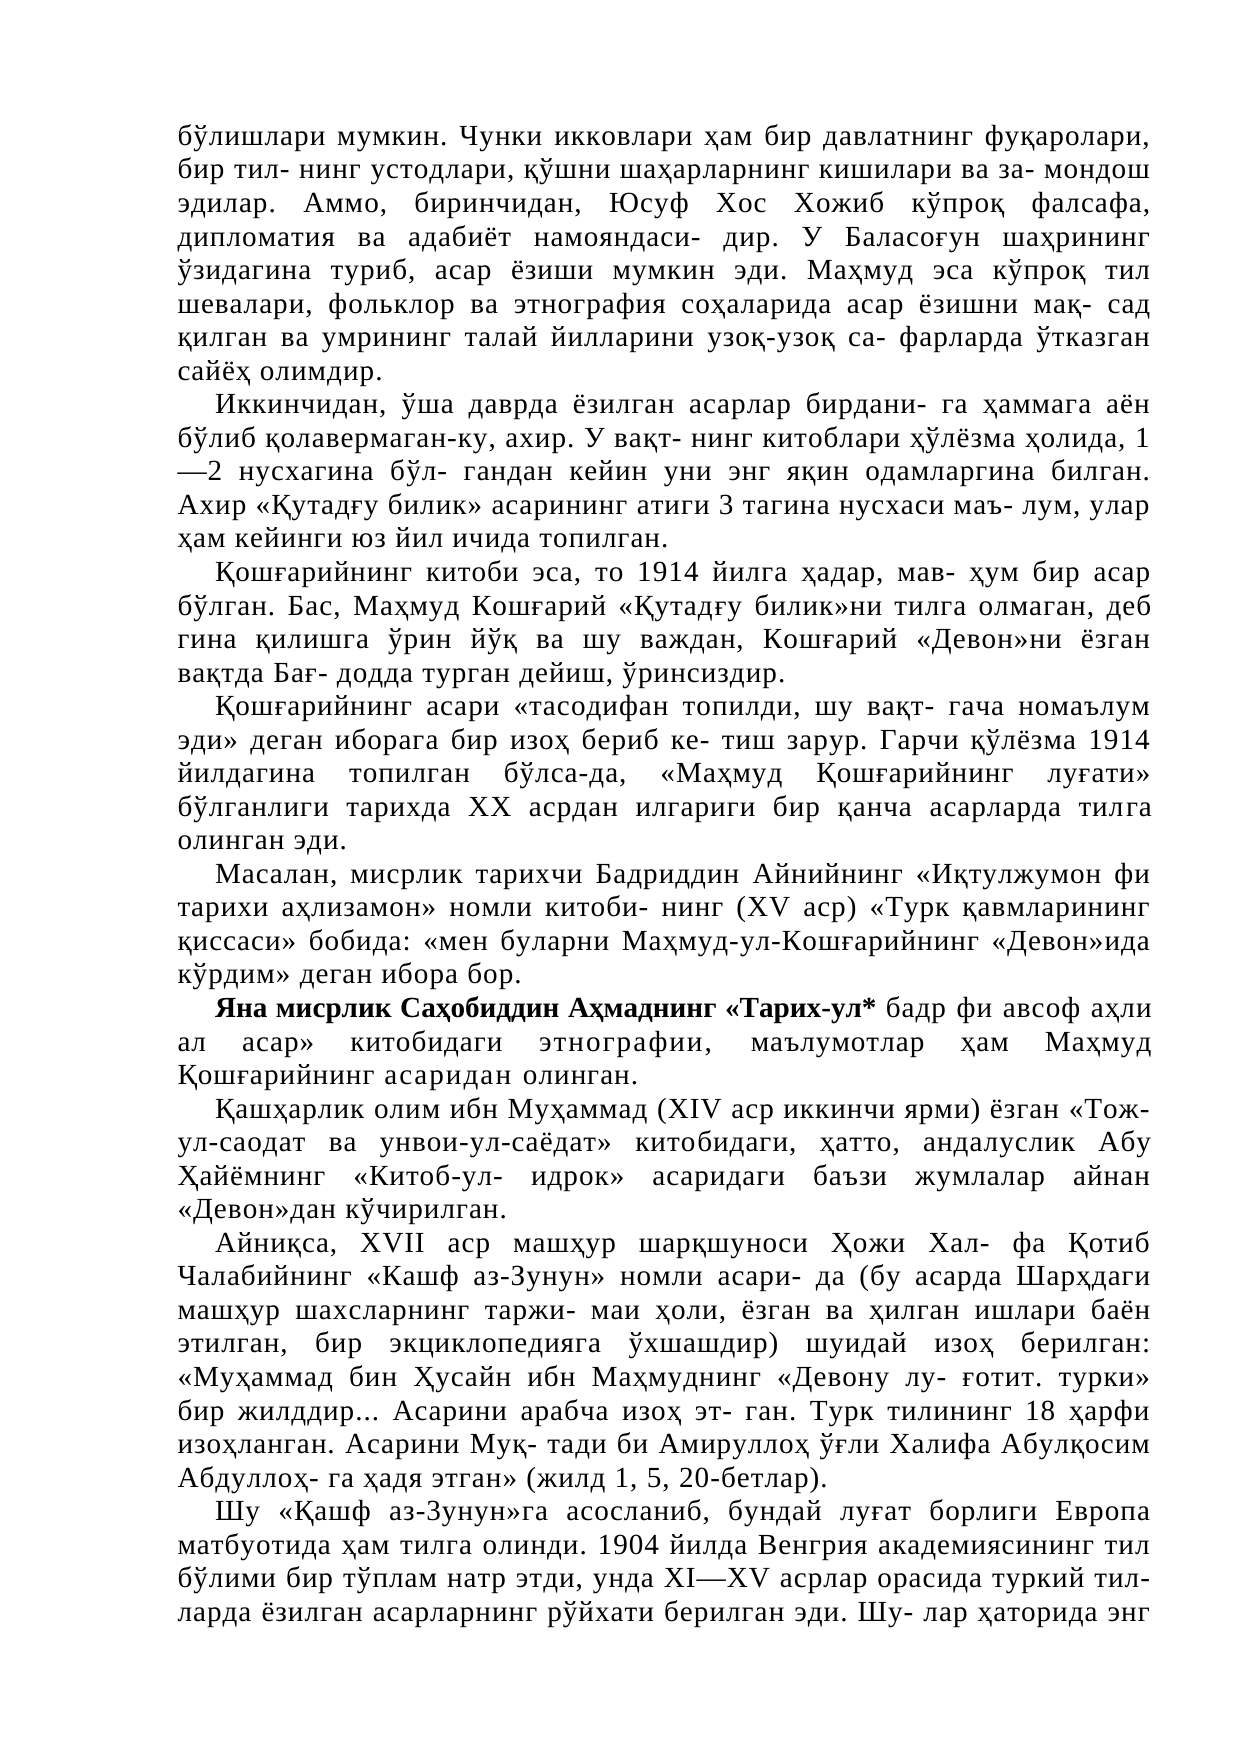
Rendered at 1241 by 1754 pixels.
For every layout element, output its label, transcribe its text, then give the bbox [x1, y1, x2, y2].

text Қошғарийнинг китоби эса, то 1914 йилга ҳадар, мав- ҳум бир асар бўлган. Бас, Маҳмуд Кошғарий «Қутадғу билик»ни тилга олмаган, деб гина қилишга ўрин йўқ ва шу важдан, Кошғарий «Девон»ни ёзган вақтда Бағ- додда турган дейиш, ўринсиздир. [177, 554, 1152, 688]
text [177, 118, 1152, 386]
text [177, 1493, 1152, 1627]
text Айниқса, XVII аср машҳур шарқшуноси Ҳожи Хал- фа Қотиб Чалабийнинг «Кашф аз-Зунун» номли асари- да (бу асарда Шарҳдаги машҳур шахсларнинг таржи- маи ҳоли, ёзган ва ҳилган ишлари баён этилган, бир экциклопедияга ўхшашдир) шуидай изоҳ берилган: «Муҳаммад бин Ҳусайн ибн Маҳмуднинг «Девону лу- ғотит. турки» бир жилддир... Асарини арабча изоҳ эт- ган. Турк тилининг 18 ҳарфи изоҳланган. Асарини Муқ- тади би Амируллоҳ ўғли Халифа Абулқосим Абдуллоҳ- га ҳадя этган» (жилд 1, 5, 20-бетлар). [177, 1225, 1152, 1493]
text Масалан, мисрлик тарихчи Бадриддин Айнийнинг «Иқтулжумон фи тарихи аҳлизамон» номли китоби- нинг (XV аср) «Турк қавмларининг қиссаси» бобида: «мен буларни Маҳмуд-ул-Кошғарийнинг «Девон»ида кўрдим» деган ибора бор. [177, 856, 1152, 990]
text Иккинчидан, ўша даврда ёзилган асарлар бирдани- га ҳаммага аён бўлиб қолавермаган-ку, ахир. У вақт- нинг китоблари ҳўлёзма ҳолида, 1—2 нусхагина бўл- гандан кейин уни энг яқин одамларгина билган. Ахир «Қутадғу билик» асарининг атиги 3 тагина нусхаси маъ- лум, улар ҳам кейинги юз йил ичида топилган. [177, 386, 1152, 554]
text Қашҳарлик олим ибн Муҳаммад (XIV аср иккинчи ярми) ёзган «Тож-ул-саодат ва унвои-ул-саёдат» китобидаги, ҳатто, андалуслик Абу Ҳайёмнинг «Китоб-ул- идрок» асаридаги баъзи жумлалар айнан «Девон»дан кўчирилган. [177, 1091, 1152, 1225]
text Яна мисрлик Саҳобиддин Аҳмаднинг «Тарих-ул* бадр фи авсоф аҳли ал асар» китобидаги этнографии, маълумотлар ҳам Маҳмуд Қошғарийнинг асаридан олинган. [177, 990, 1152, 1091]
text Қошғарийнинг асари «тасодифан топилди, шу вақт- гача номаълум эди» деган иборага бир изоҳ бериб ке- тиш зарур. Гарчи қўлёзма 1914 йилдагина топилган бўлса-да, «Маҳмуд Қошғарийнинг луғати» бўлганлиги тарихда XX асрдан илгариги бир қанча асарларда тилга олинган эди. [177, 688, 1152, 856]
